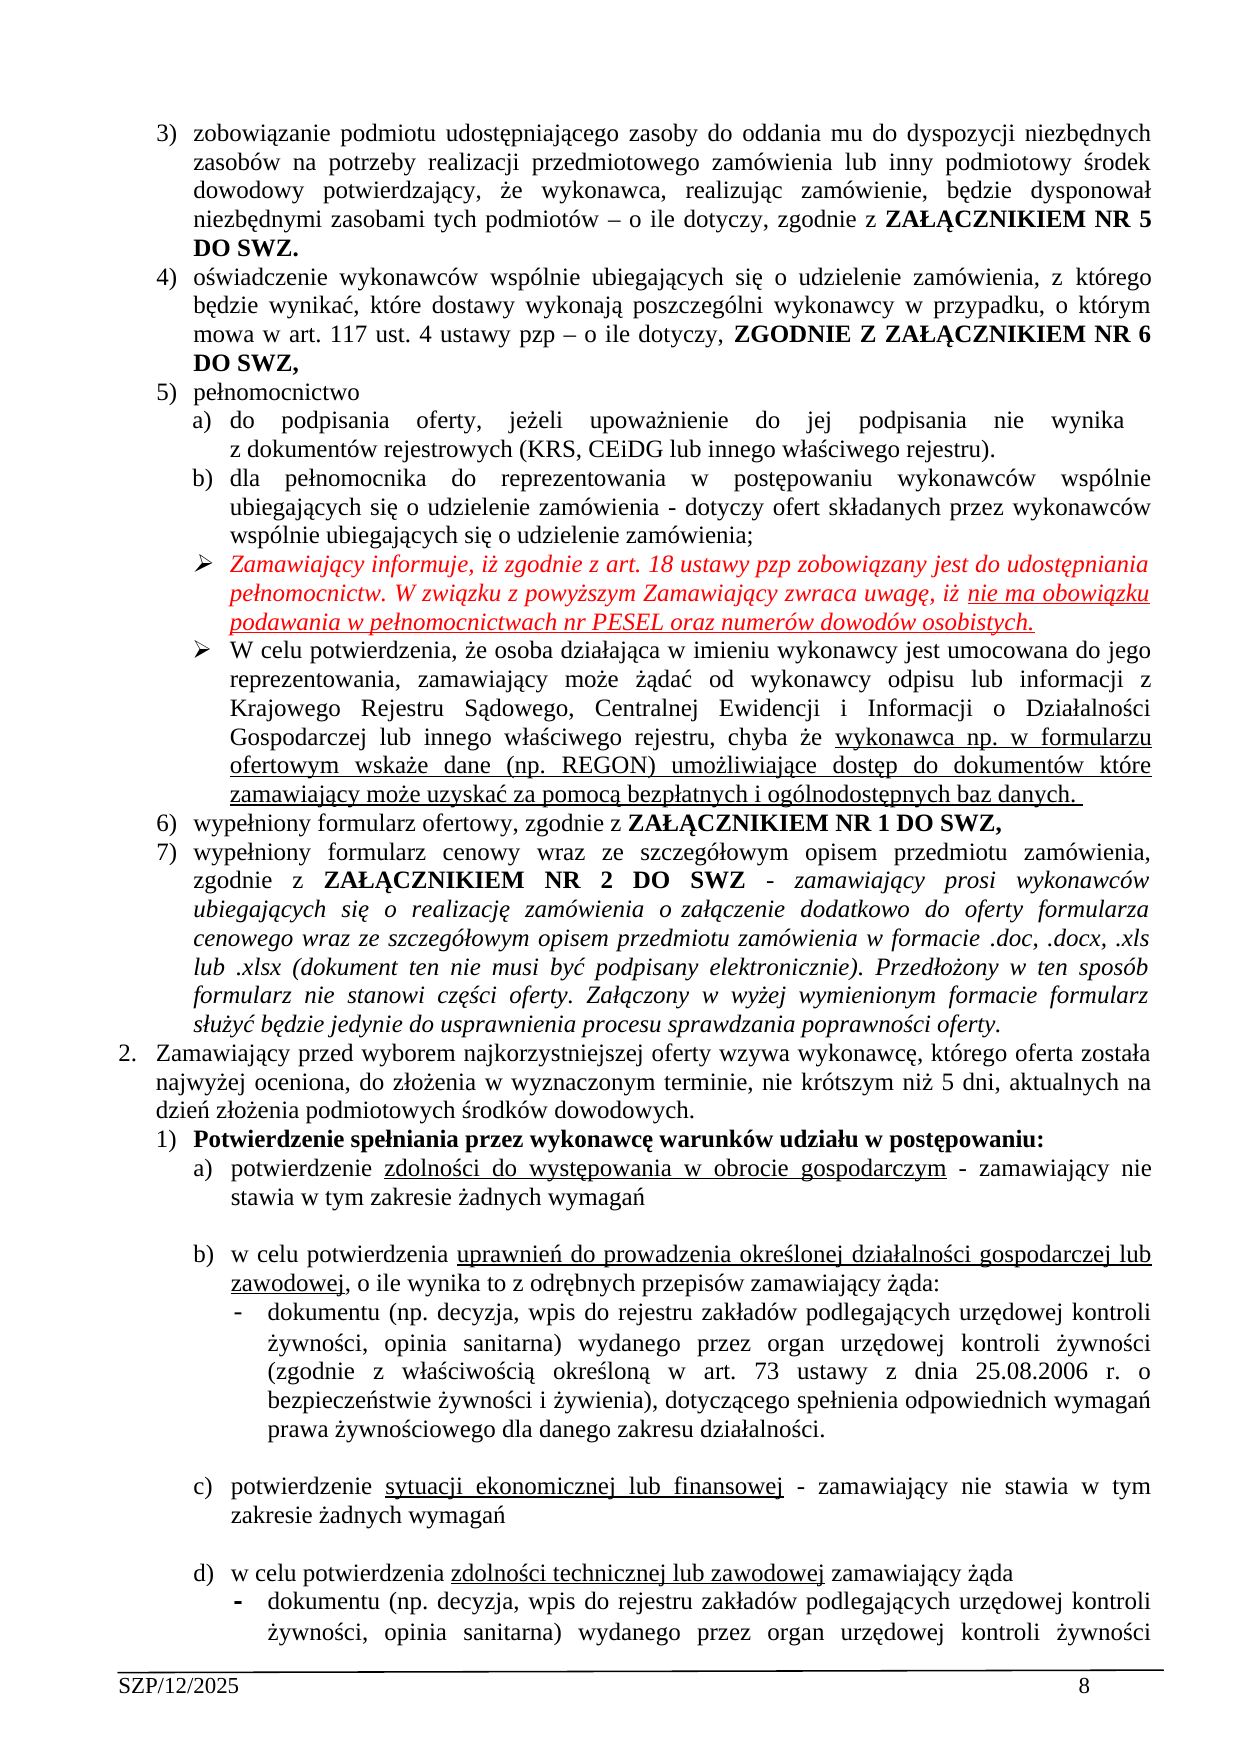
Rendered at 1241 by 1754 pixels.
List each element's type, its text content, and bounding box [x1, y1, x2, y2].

list Zamawiający przed wyborem najkorzystniejszej oferty wzywa wykonawcę, którego oferta została najwyżej oceniona, do złożenia w wyznaczonym terminie, nie krótszym niż 5 dni, aktualnych na dzień złożenia podmiotowych środków dowodowych. [118, 1038, 1152, 1124]
list w celu potwierdzenia zdolności technicznej lub zawodowej zamawiający żąda [193, 1558, 1152, 1586]
list potwierdzenie zdolności do występowania w obrocie gospodarczym - zamawiający nie stawia w tym zakresie żadnych wymagań [193, 1153, 1152, 1211]
list pełnomocnictwo [156, 377, 1152, 406]
list Potwierdzenie spełniania przez wykonawcę warunków udziału w postępowaniu: [156, 1124, 1152, 1153]
list potwierdzenie sytuacji ekonomicznej lub finansowej - zamawiający nie stawia w tym zakresie żadnych wymagań [193, 1471, 1152, 1529]
list Zamawiający informuje, iż zgodnie z art. 18 ustawy pzp zobowiązany jest do udostępniania pełnomocnictw. W związku z powyższym Zamawiający zwraca uwagę, iż nie ma obowiązku podawania w pełnomocnictwach nr PESEL oraz numerów dowodów osobistych. [192, 549, 1152, 636]
list dla pełnomocnika do reprezentowania w postępowaniu wykonawców wspólnie ubiegających się o udzielenie zamówienia - dotyczy ofert składanych przez wykonawców wspólnie ubiegających się o udzielenie zamówienia; [192, 463, 1152, 549]
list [230, 1586, 1152, 1646]
list do podpisania oferty, jeżeli upoważnienie do jej podpisania nie wynika z dokumentów rejestrowych (KRS, CEiDG lub innego właściwego rejestru). [192, 406, 1152, 463]
list W celu potwierdzenia, że osoba działająca w imieniu wykonawcy jest umocowana do jego reprezentowania, zamawiający może żądać od wykonawcy odpisu lub informacji z Krajowego Rejestru Sądowego, Centralnej Ewidencji i Informacji o Działalności Gospodarczej lub innego właściwego rejestru, chyba że wykonawca np. w formularzu ofertowym wskaże dane (np. REGON) umożliwiające dostęp do dokumentów które zamawiający może uzyskać za pomocą bezpłatnych i ogólnodostępnych baz danych. [192, 636, 1152, 808]
list wypełniony formularz cenowy wraz ze szczegółowym opisem przedmiotu zamówienia, zgodnie z ZAŁĄCZNIKIEM NR 2 DO SWZ - zamawiający prosi wykonawców ubiegających się o realizację zamówienia o załączenie dodatkowo do oferty formularza cenowego wraz ze szczegółowym opisem przedmiotu zamówienia w formacie .doc, .docx, .xls lub .xlsx (dokument ten nie musi być podpisany elektronicznie). Przedłożony w ten sposób formularz nie stanowi części oferty. Załączony w wyżej wymienionym formacie formularz służyć będzie jedynie do usprawnienia procesu sprawdzania poprawności oferty. [156, 837, 1152, 1038]
list oświadczenie wykonawców wspólnie ubiegających się o udzielenie zamówienia, z którego będzie wynikać, które dostawy wykonają poszczególni wykonawcy w przypadku, o którym mowa w art. 117 ust. 4 ustawy pzp – o ile dotyczy, ZGODNIE Z ZAŁĄCZNIKIEM NR 6 DO SWZ, [156, 262, 1152, 377]
list wypełniony formularz ofertowy, zgodnie z ZAŁĄCZNIKIEM NR 1 DO SWZ, [156, 808, 1152, 837]
list w celu potwierdzenia uprawnień do prowadzenia określonej działalności gospodarczej lub zawodowej, o ile wynika to z odrębnych przepisów zamawiający żąda: [193, 1239, 1152, 1297]
list dokumentu (np. decyzja, wpis do rejestru zakładów podlegających urzędowej kontroli żywności, opinia sanitarna) wydanego przez organ urzędowej kontroli żywności (zgodnie z właściwością określoną w art. 73 ustawy z dnia 25.08.2006 r. o bezpieczeństwie żywności i żywienia), dotyczącego spełnienia odpowiednich wymagań prawa żywnościowego dla danego zakresu działalności. [230, 1297, 1152, 1443]
list zobowiązanie podmiotu udostępniającego zasoby do oddania mu do dyspozycji niezbędnych zasobów na potrzeby realizacji przedmiotowego zamówienia lub inny podmiotowy środek dowodowy potwierdzający, że wykonawca, realizując zamówienie, będzie dysponował niezbędnymi zasobami tych podmiotów – o ile dotyczy, zgodnie z ZAŁĄCZNIKIEM NR 5 DO SWZ. [156, 118, 1152, 262]
